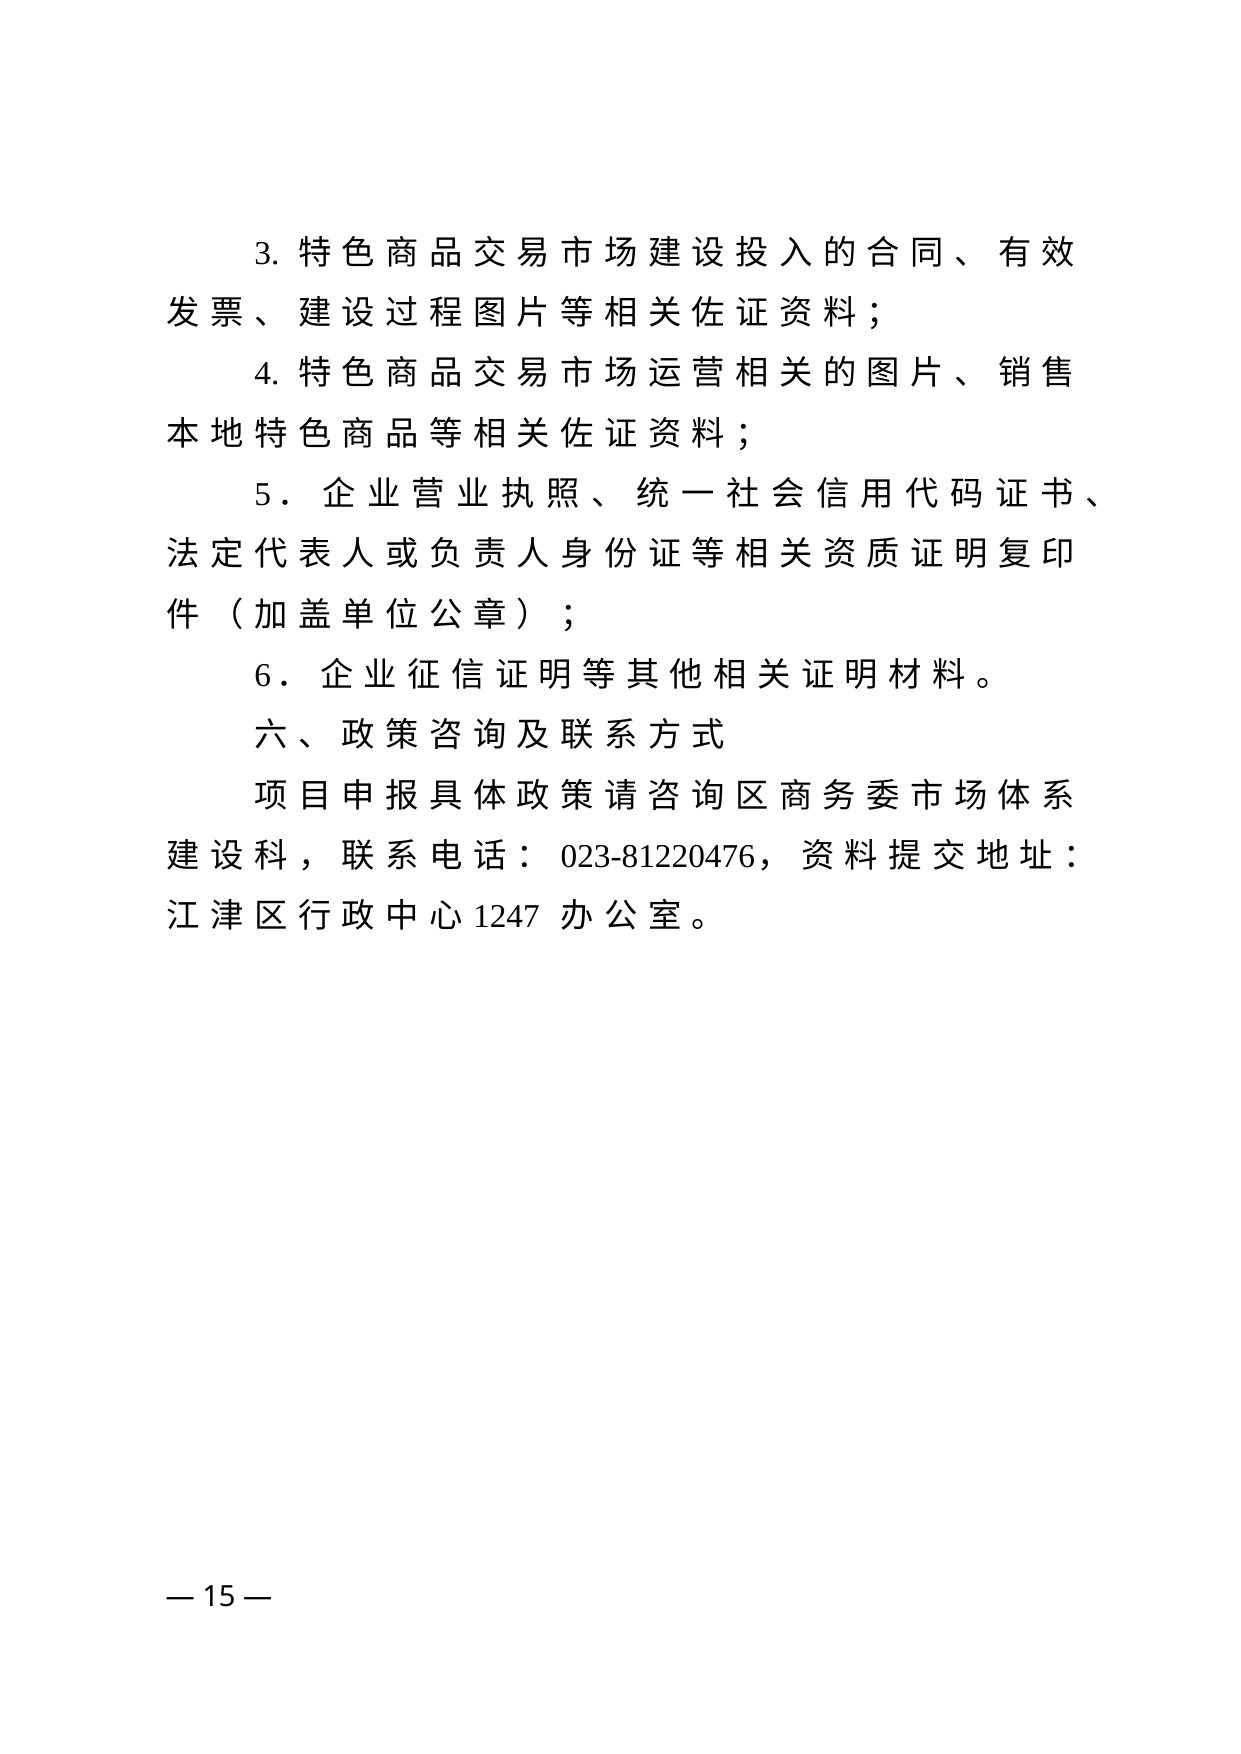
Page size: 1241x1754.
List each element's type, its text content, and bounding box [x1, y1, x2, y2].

text 4.特色商品交易市场运营相关的图片、销售本地特色商品等相关佐证资料； [167, 340, 1085, 461]
text 6．企业征信证明等其他相关证明材料。 [167, 642, 1085, 702]
text 5．企业营业执照、统一社会信用代码证书、法定代表人或负责人身份证等相关资质证明复印件（加盖单位公章）； [167, 461, 1085, 642]
text 六、政策咨询及联系方式 [167, 702, 1085, 762]
text 项目申报具体政策请咨询区商务委市场体系建设科，联系电话：023-81220476，资料提交地址：江津区行政中心1247办公室。 [167, 762, 1085, 943]
text 3.特色商品交易市场建设投入的合同、有效发票、建设过程图片等相关佐证资料； [167, 219, 1085, 340]
